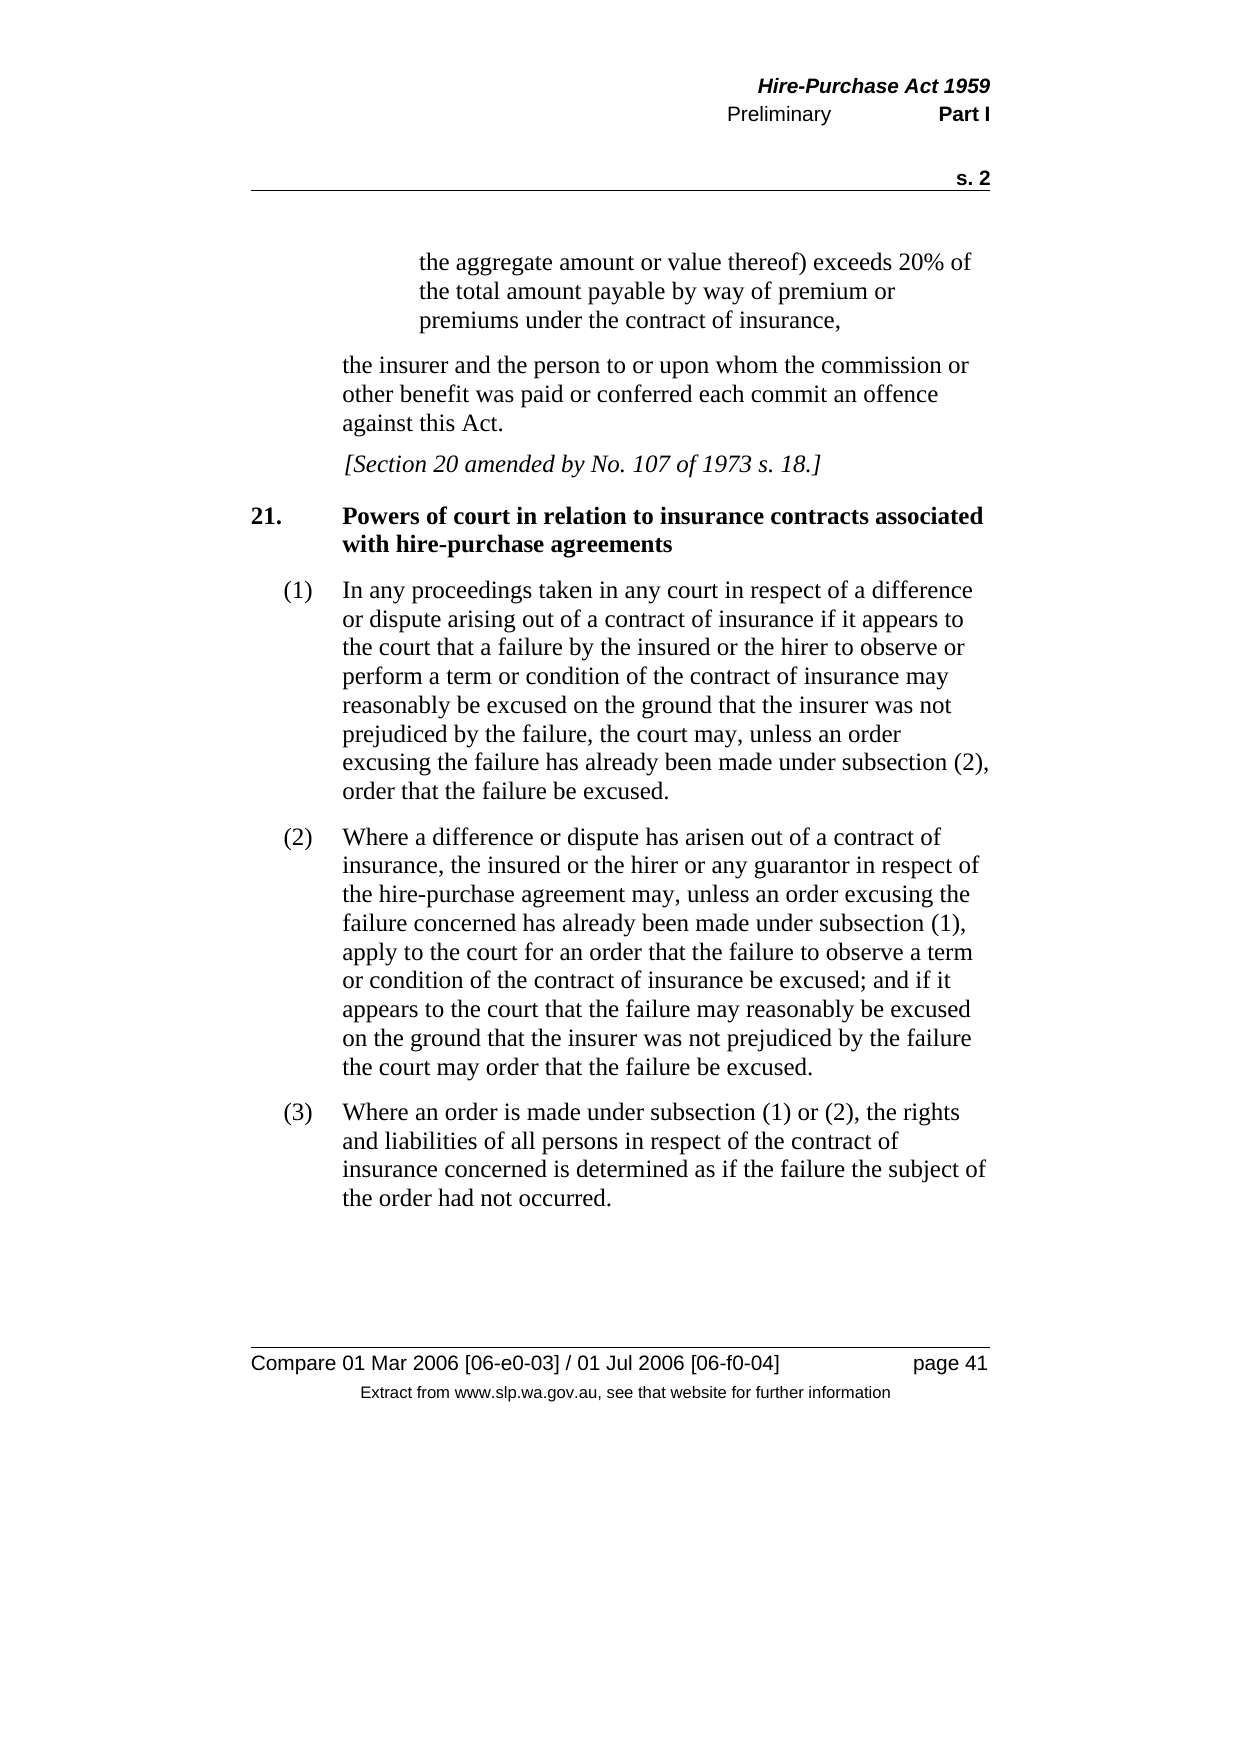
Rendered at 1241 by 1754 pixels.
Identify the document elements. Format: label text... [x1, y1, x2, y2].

text (2) Where a difference or dispute has arisen out of a contract of insurance, the insured or the hirer or any guarantor in respect of the hire-purchase agreement may, unless an order excusing the failure concerned has already been made under subsection (1), apply to the court for an order that the failure to observe a term or condition of the contract of insurance be excused; and if it appears to the court that the failure may reasonably be excused on the ground that the insurer was not prejudiced by the failure the court may order that the failure be excused. [251, 822, 990, 1080]
text (1) In any proceedings taken in any court in respect of a difference or dispute arising out of a contract of insurance if it appears to the court that a failure by the insured or the hirer to observe or perform a term or condition of the contract of insurance may reasonably be excused on the ground that the insurer was not prejudiced by the failure, the court may, unless an order excusing the failure has already been made under subsection (2), order that the failure be excused. [251, 575, 990, 805]
text the insurer and the person to or upon whom the commission or other benefit was paid or conferred each commit an offence against this Act. [251, 350, 990, 437]
subtitle 21. Powers of court in relation to insurance contracts associated with hire-purchase agreements [251, 501, 990, 558]
text [Section 20 amended by No. 107 of 1973 s. 18.] [251, 449, 990, 478]
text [251, 247, 990, 334]
text (3) Where an order is made under subsection (1) or (2), the rights and liabilities of all persons in respect of the contract of insurance concerned is determined as if the failure the subject of the order had not occurred. [251, 1097, 990, 1212]
